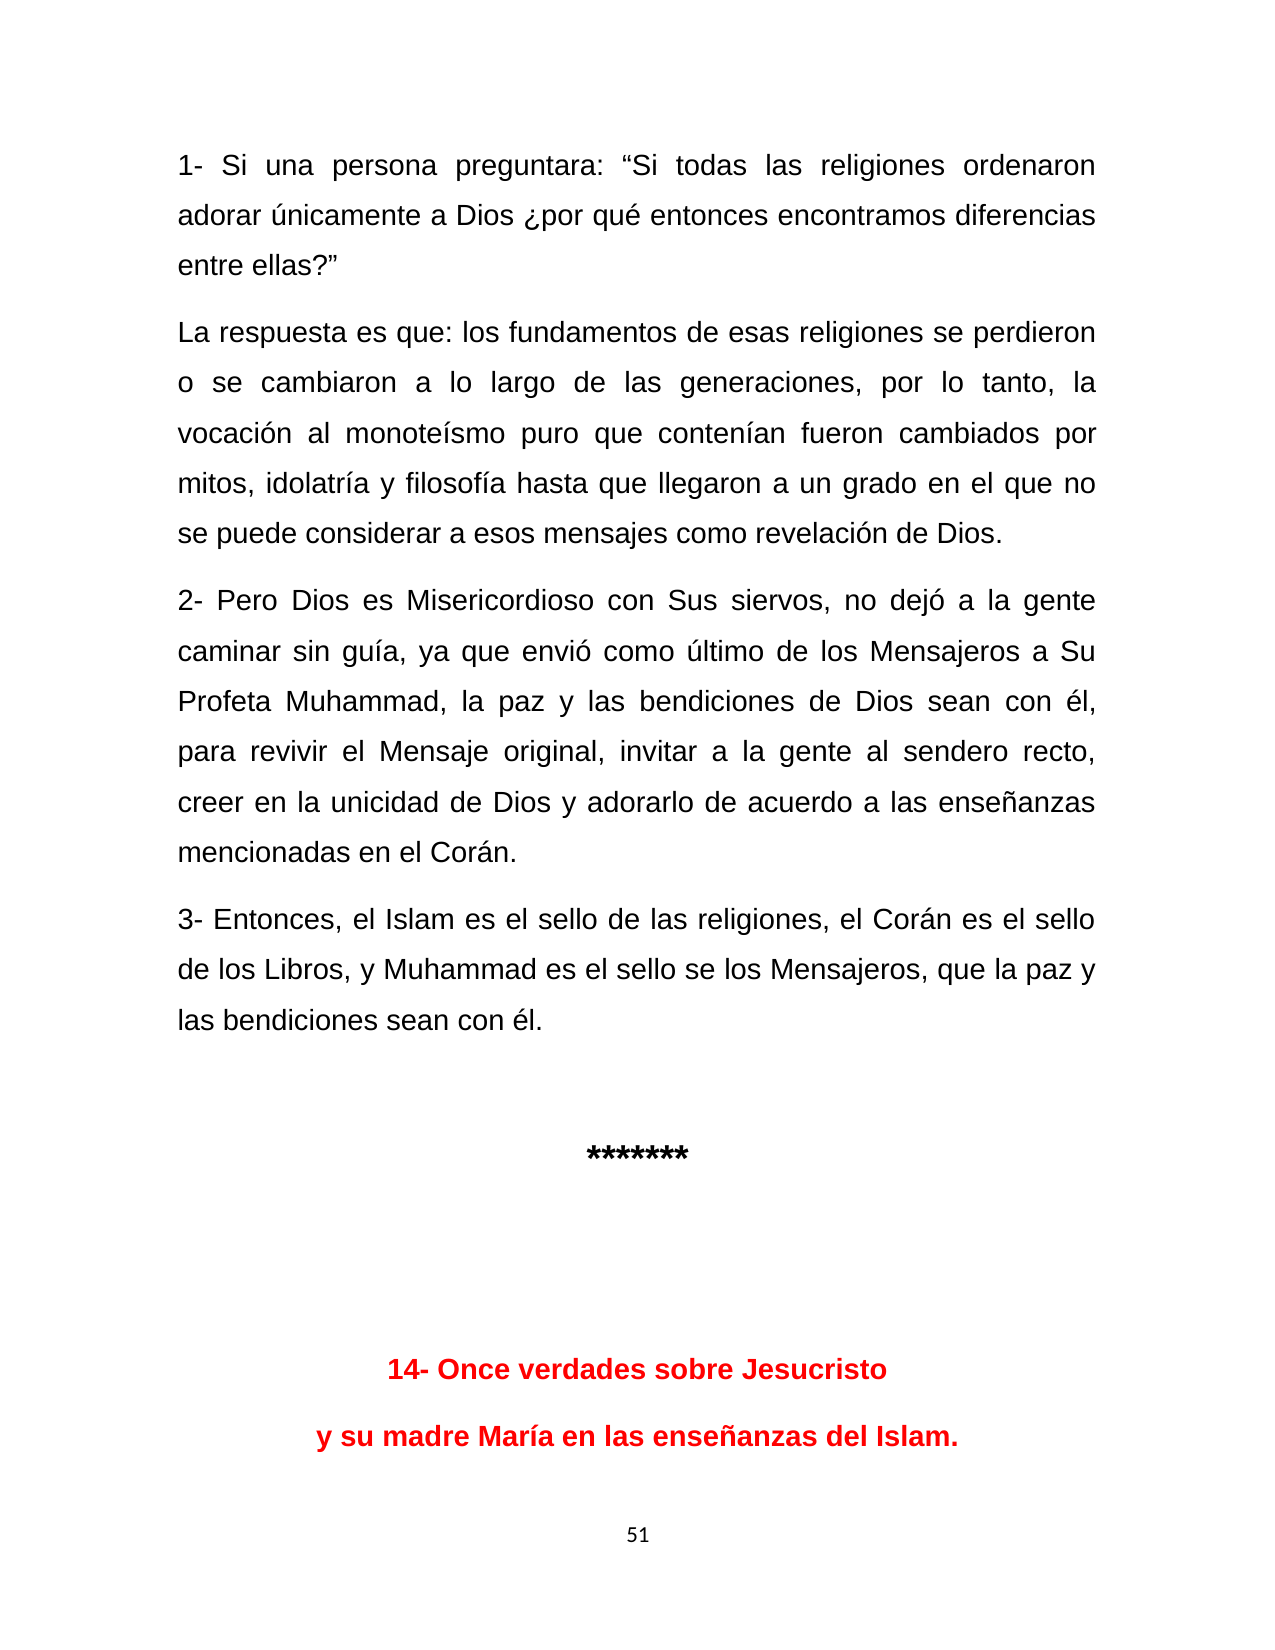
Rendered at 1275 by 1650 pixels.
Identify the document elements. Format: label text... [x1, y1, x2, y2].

text 14- Once verdades sobre Jesucristo [177, 1352, 1098, 1385]
text La respuesta es que: los fundamentos de esas religiones se perdieron o se cambiaron a lo largo de las generaciones, por lo tanto, la vocación al monoteísmo puro que contenían fueron cambiados por mitos, idolatría y filosofía hasta que llegaron a un grado en el que no se puede considerar a esos mensajes como revelación de Dios. [177, 315, 1098, 550]
text 1- Si una persona preguntara: “Si todas las religiones ordenaron adorar únicamente a Dios ¿por qué entonces encontramos diferencias entre ellas?” [177, 148, 1098, 282]
text 3- Entonces, el Islam es el sello de las religiones, el Corán es el sello de los Libros, y Muhammad es el sello se los Mensajeros, que la paz y las bendiciones sean con él. [177, 902, 1098, 1036]
text 2- Pero Dios es Misericordioso con Sus siervos, no dejó a la gente caminar sin guía, ya que envió como último de los Mensajeros a Su Profeta Muhammad, la paz y las bendiciones de Dios sean con él, para revivir el Mensaje original, invitar a la gente al sendero recto, creer en la unicidad de Dios y adorarlo de acuerdo a las enseñanzas mencionadas en el Corán. [177, 583, 1098, 868]
text y su madre María en las enseñanzas del Islam. [177, 1419, 1098, 1452]
text ******* [177, 1137, 1098, 1180]
